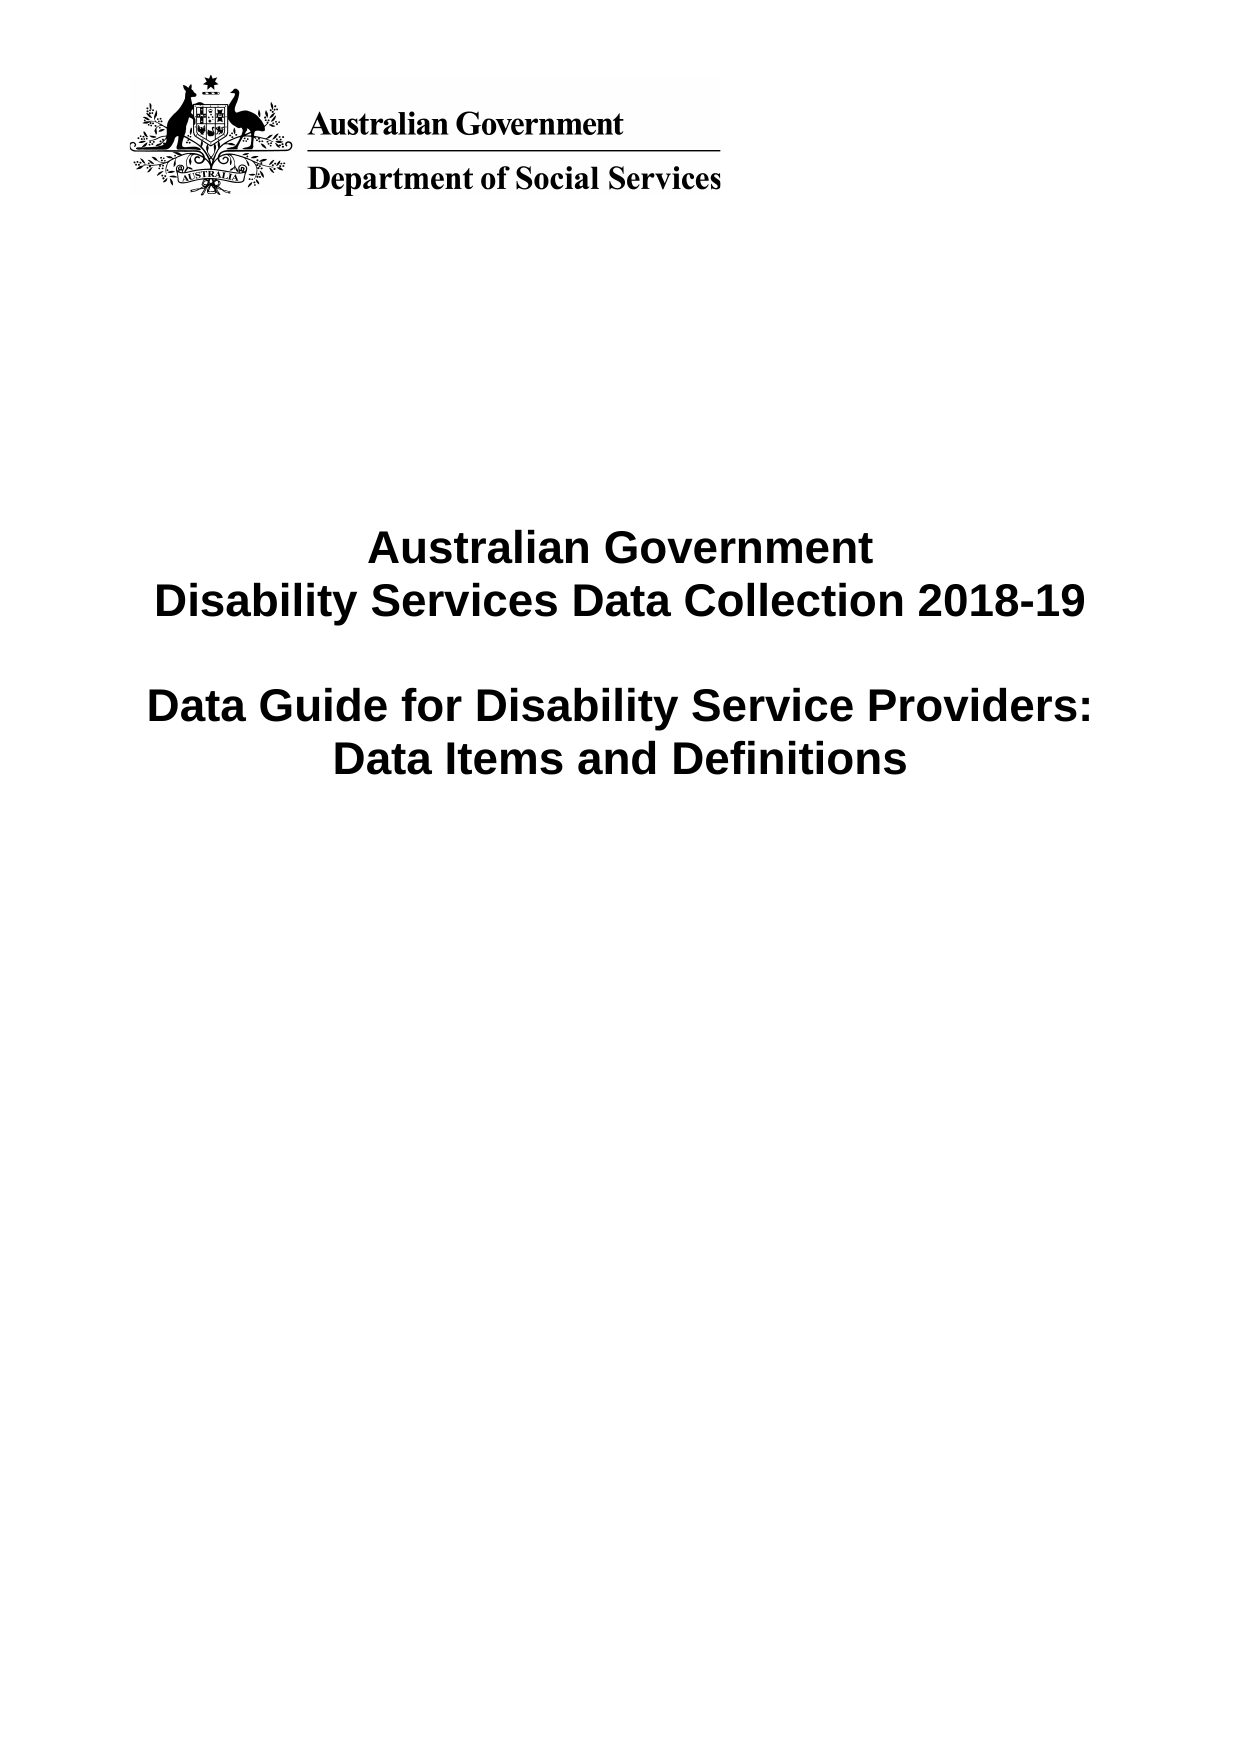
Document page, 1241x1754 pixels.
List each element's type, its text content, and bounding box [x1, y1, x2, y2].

title Disability Services Data Collection 2018-19 [130, 573, 1110, 626]
title Data Items and Definitions [130, 731, 1110, 784]
picture [129, 75, 721, 196]
title Australian Government [130, 520, 1110, 573]
title Data Guide for Disability Service Providers: [130, 678, 1110, 731]
